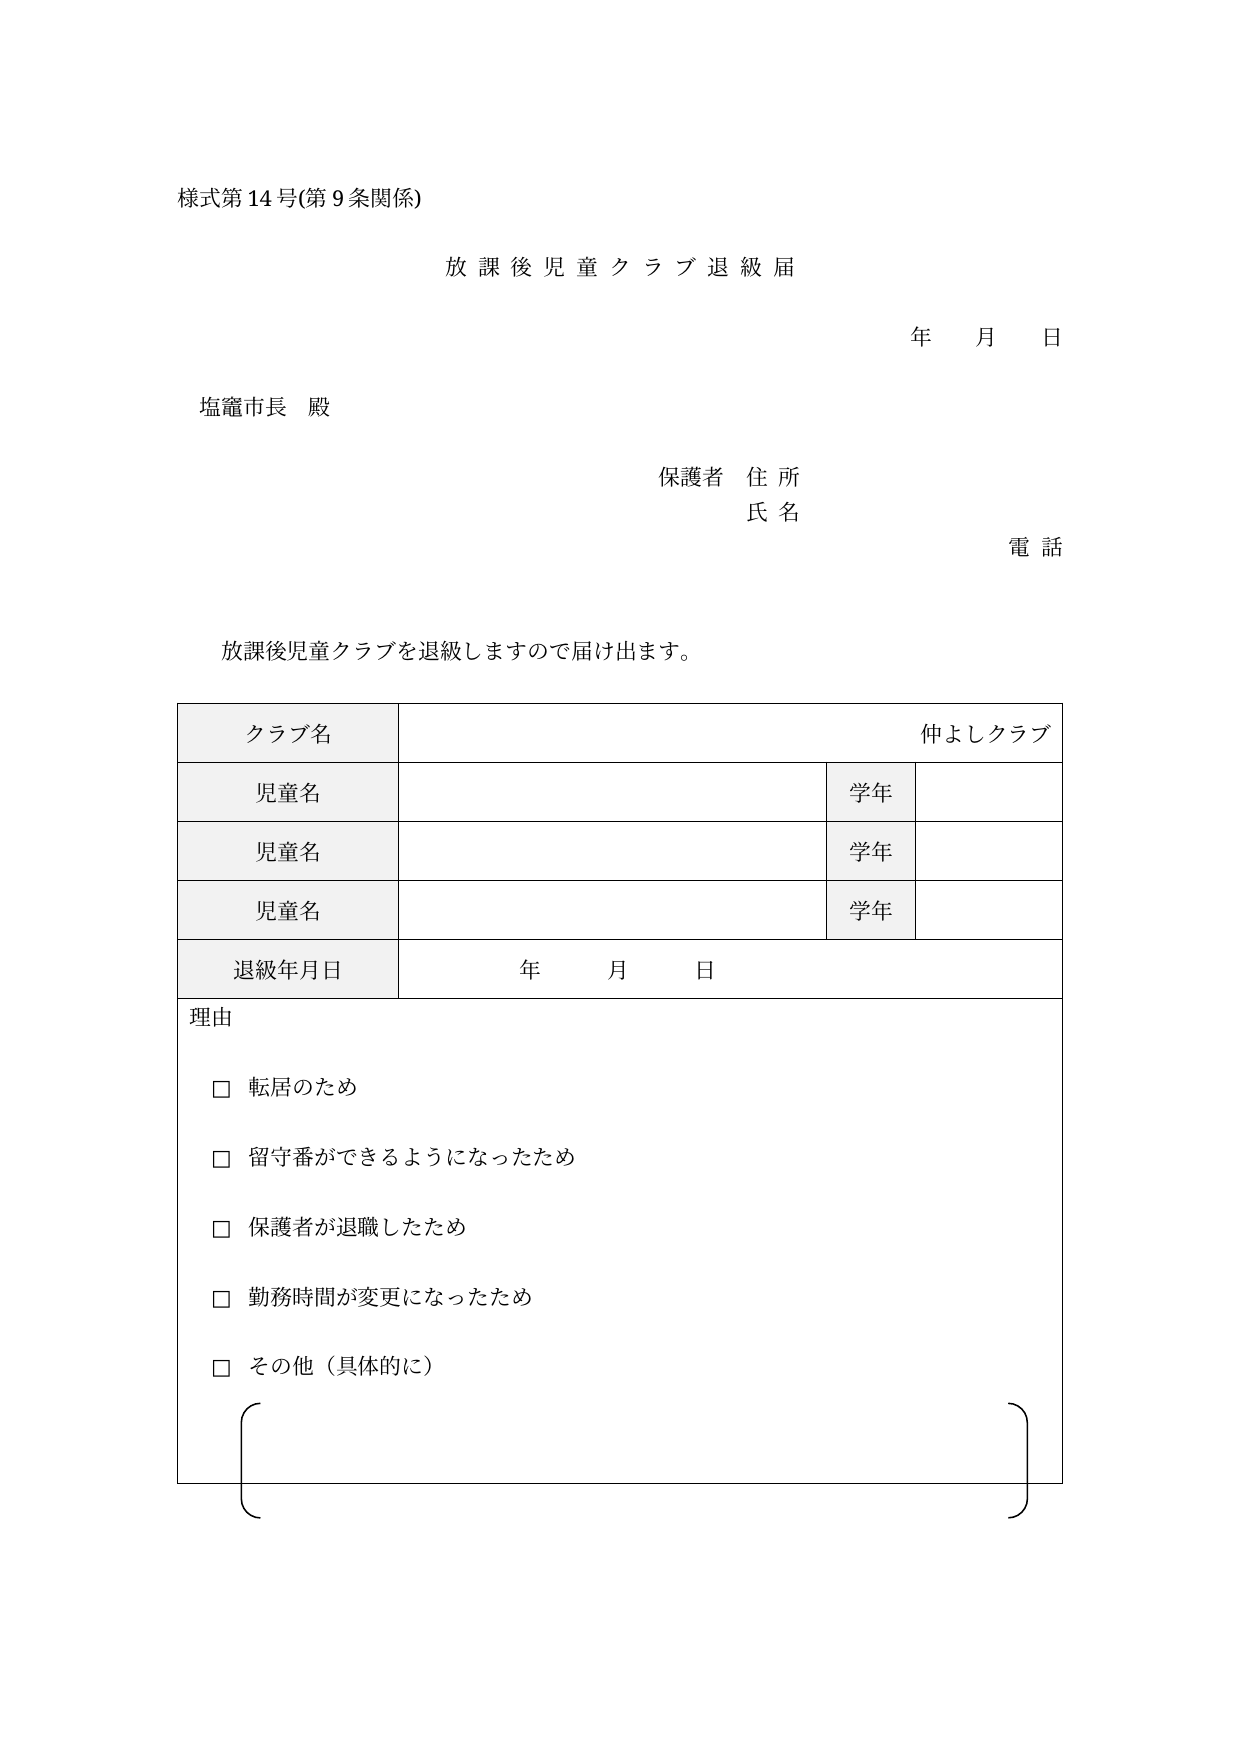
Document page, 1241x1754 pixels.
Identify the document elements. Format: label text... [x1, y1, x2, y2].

text 年 月 日 [177, 319, 1063, 353]
table_cell [399, 881, 826, 939]
text 放課後児童クラブを退級しますので届け出ます。 [177, 633, 1063, 668]
text 塩竈市長 殿 [177, 388, 1063, 423]
table_cell [916, 822, 1062, 880]
table_cell [399, 763, 826, 821]
table_cell [916, 881, 1062, 939]
text 保護者 住所 [177, 458, 1063, 493]
table_cell [399, 822, 826, 880]
table_cell 退級年月日 [178, 940, 398, 998]
text 放課後児童クラブ退級届 [177, 249, 1063, 284]
table_header クラブ名 [178, 704, 398, 762]
table_header 仲よしクラブ [399, 704, 1062, 762]
table_cell 学年 [827, 881, 915, 939]
text 電話 [177, 528, 1063, 563]
table_cell 年 月 日 [399, 940, 1062, 998]
table_cell 児童名 [178, 822, 398, 880]
table_cell 理由 転居のため 留守番ができるようになったため 保護者が退職したため 勤務時間が変更になったため その他（具体的に） [178, 999, 1062, 1483]
text 氏名 [177, 493, 1063, 528]
table_cell 児童名 [178, 881, 398, 939]
table_cell 児童名 [178, 763, 398, 821]
table_cell 学年 [827, 763, 915, 821]
table_cell 学年 [827, 822, 915, 880]
table_cell [916, 763, 1062, 821]
text 様式第14号(第9条関係) [177, 179, 1063, 214]
